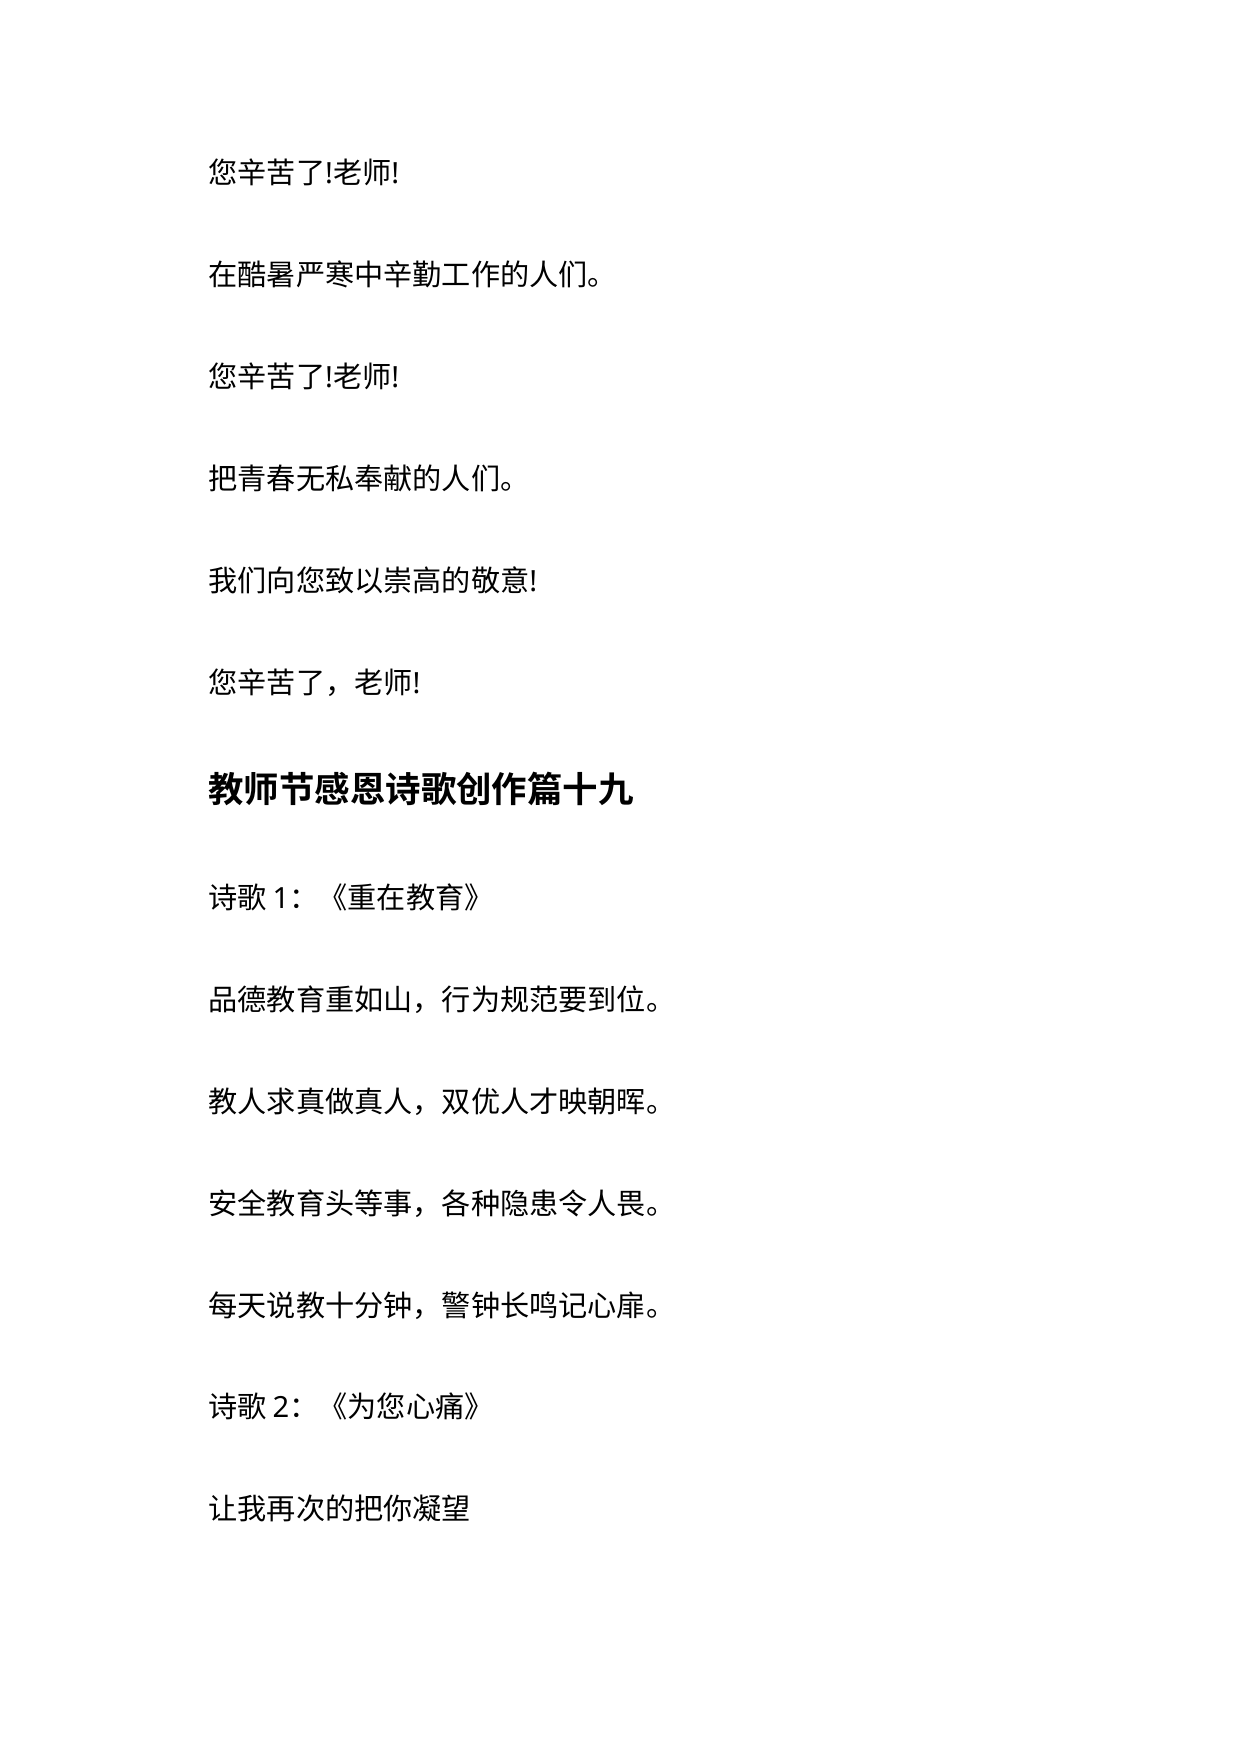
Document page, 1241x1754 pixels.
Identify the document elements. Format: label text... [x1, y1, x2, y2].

text 您辛苦了!老师! [150, 150, 1090, 192]
text 我们向您致以崇高的敬意! [150, 557, 1090, 600]
text 教师节感恩诗歌创作篇十九 [150, 761, 1090, 813]
text 品德教育重如山，行为规范要到位。 [150, 977, 1090, 1019]
text 每天说教十分钟，警钟长鸣记心扉。 [150, 1282, 1090, 1324]
text 诗歌2：《为您心痛》 [150, 1384, 1090, 1426]
text 您辛苦了，老师! [150, 659, 1090, 702]
text 把青春无私奉献的人们。 [150, 456, 1090, 498]
text 在酷暑严寒中辛勤工作的人们。 [150, 252, 1090, 294]
text 诗歌1：《重在教育》 [150, 875, 1090, 917]
text 安全教育头等事，各种隐患令人畏。 [150, 1180, 1090, 1223]
text 教人求真做真人，双优人才映朝晖。 [150, 1079, 1090, 1121]
text 让我再次的把你凝望 [150, 1486, 1090, 1528]
text 您辛苦了!老师! [150, 354, 1090, 396]
